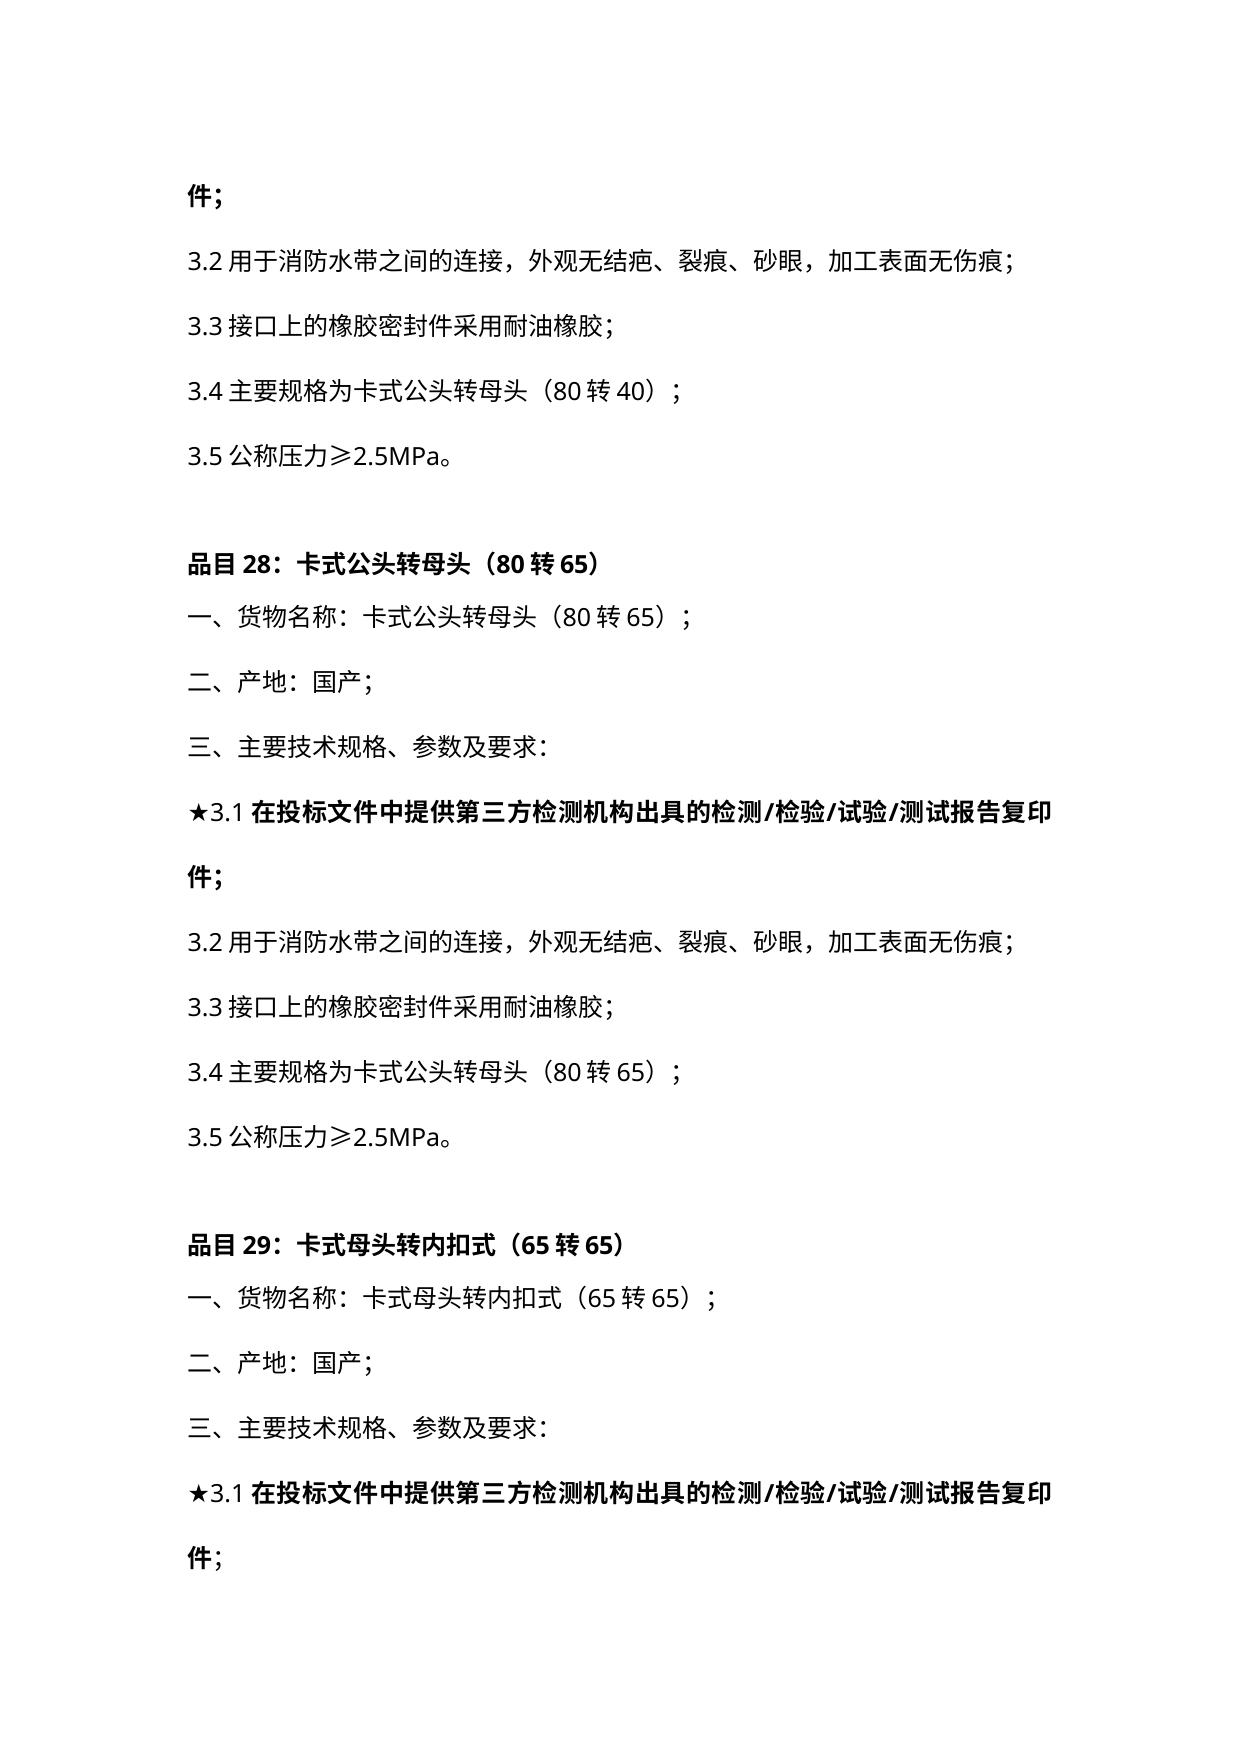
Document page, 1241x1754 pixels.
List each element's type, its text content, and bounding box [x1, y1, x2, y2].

text 二、产地：国产； [187, 648, 1053, 713]
text 品目28：卡式公头转母头（80转65） [187, 535, 1053, 583]
text 品目29：卡式母头转内扣式（65转65） [187, 1216, 1053, 1264]
text 3.5公称压力≥2.5MPa。 [187, 1103, 1053, 1168]
text 3.2用于消防水带之间的连接，外观无结疤、裂痕、砂眼，加工表面无伤痕； [187, 227, 1053, 292]
text 一、货物名称：卡式公头转母头（80转65）； [187, 583, 1053, 648]
text 3.3接口上的橡胶密封件采用耐油橡胶； [187, 973, 1053, 1038]
text 3.2用于消防水带之间的连接，外观无结疤、裂痕、砂眼，加工表面无伤痕； [187, 908, 1053, 973]
text 3.3接口上的橡胶密封件采用耐油橡胶； [187, 292, 1053, 357]
text 3.5公称压力≥2.5MPa。 [187, 422, 1053, 487]
text ★3.1在投标文件中提供第三方检测机构出具的检测/检验/试验/测试报告复印件； [187, 778, 1053, 908]
text 3.4主要规格为卡式公头转母头（80转40）； [187, 357, 1053, 422]
text 三、主要技术规格、参数及要求： [187, 713, 1053, 778]
text 3.4主要规格为卡式公头转母头（80转65）； [187, 1038, 1053, 1103]
text 一、货物名称：卡式母头转内扣式（65转65）； [187, 1264, 1053, 1329]
text 二、产地：国产； [187, 1329, 1053, 1394]
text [187, 162, 1053, 227]
text ★3.1在投标文件中提供第三方检测机构出具的检测/检验/试验/测试报告复印件； [187, 1459, 1053, 1589]
text 三、主要技术规格、参数及要求： [187, 1394, 1053, 1459]
